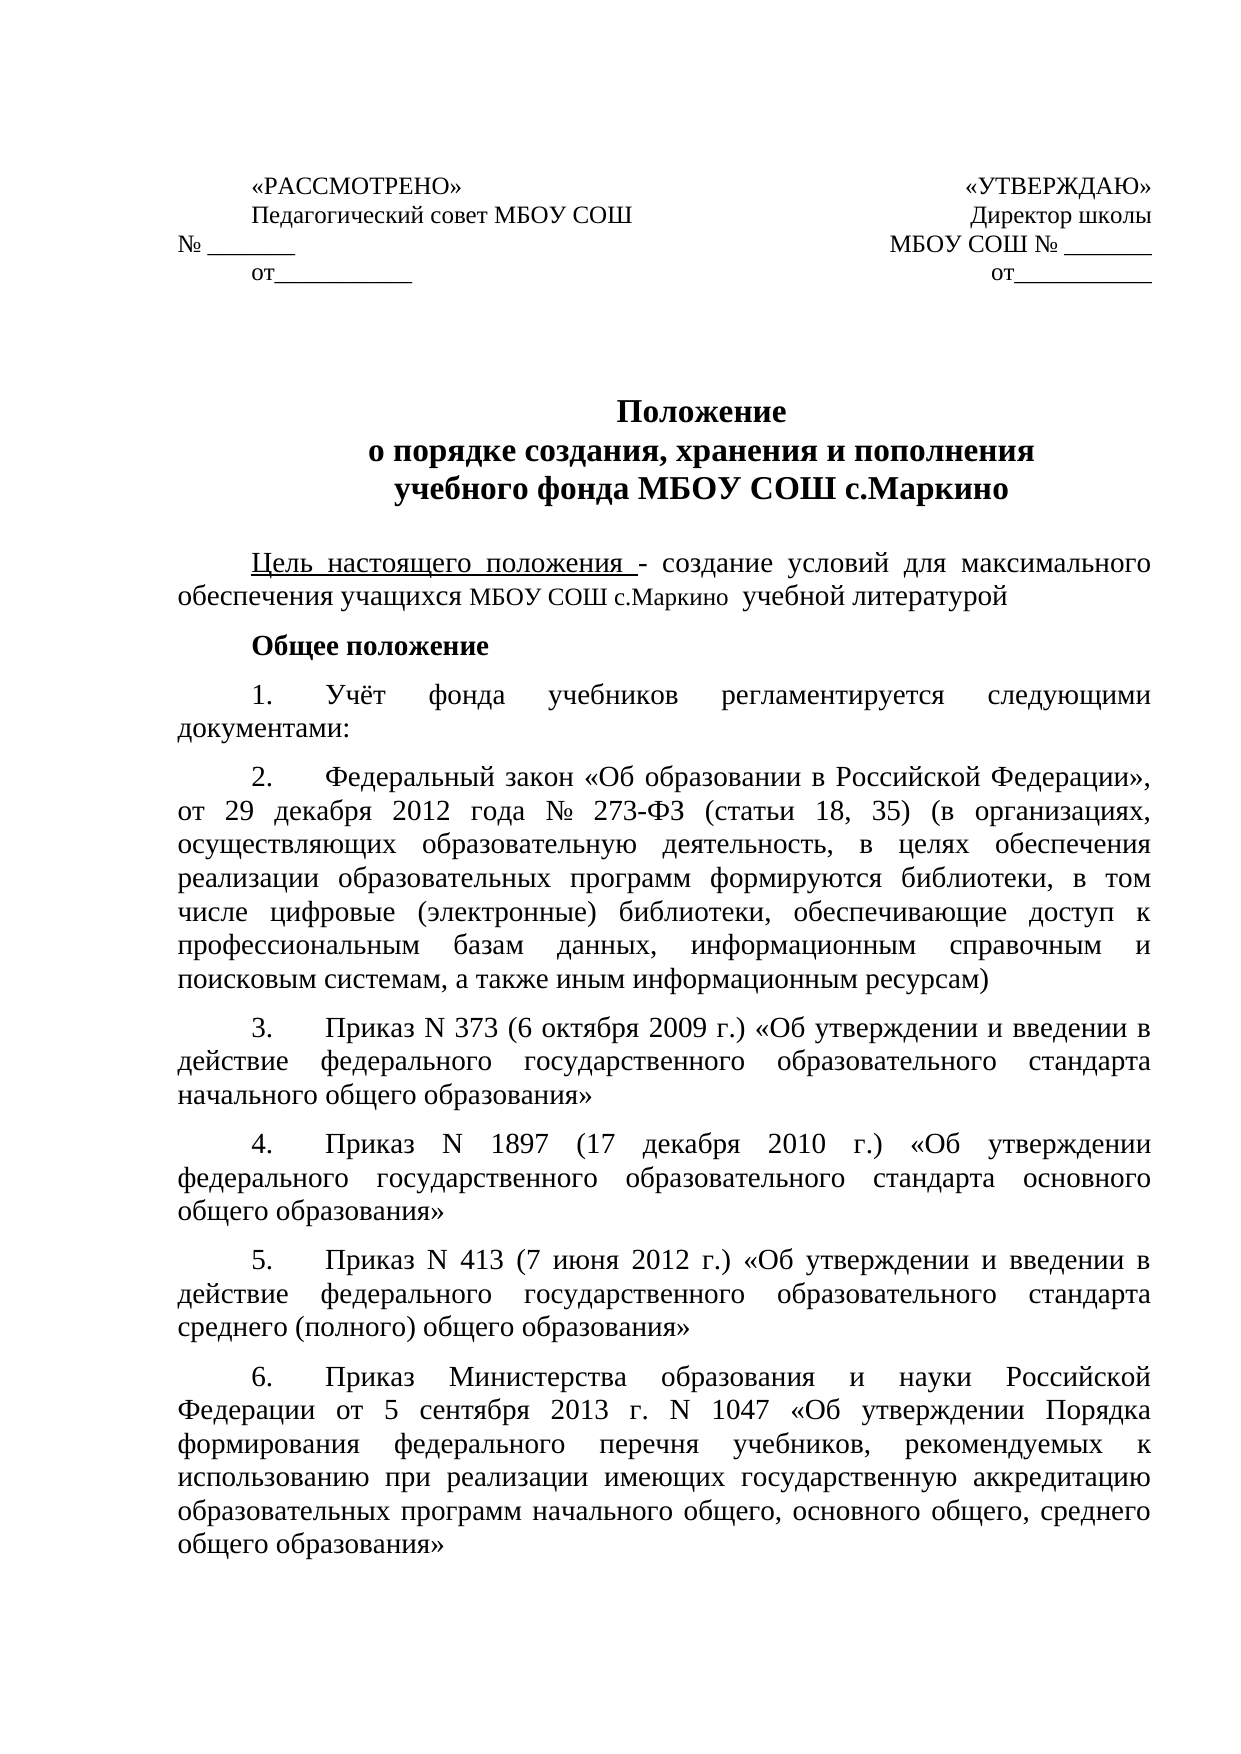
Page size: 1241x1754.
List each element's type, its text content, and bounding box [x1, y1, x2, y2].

text Положение [177, 392, 1152, 430]
list Федеральный закон «Об образовании в Российской Федерации», от 29 декабря 2012 года № 273-ФЗ (статьи 18, 35) (в организациях, осуществляющих образовательную деятельность, в целях обеспечения реализации образовательных программ формируются библиотеки, в том числе цифровые (электронные) библиотеки, обеспечивающие доступ к профессиональным базам данных, информационным справочным и поисковым системам, а также иным информационным ресурсам) [177, 759, 1152, 994]
text о порядке создания, хранения и пополнения [177, 430, 1152, 468]
text учебного фонда МБОУ СОШ с.Маркино [177, 468, 1152, 507]
table_header «УТВЕРЖДАЮ» Директор школы МБОУ СОШ № _______ от___________ [666, 171, 1163, 315]
list Приказ N 413 (7 июня .) «Об утверждении и введении в действие федерального государственного образовательного стандарта среднего (полного) общего образования» [177, 1242, 1152, 1343]
list Приказ N 373 (6 октября .) «Об утверждении и введении в действие федерального государственного образовательного стандарта начального общего образования» [177, 1010, 1152, 1111]
list Учёт фонда учебников регламентируется следующими документами: [177, 677, 1152, 744]
table_header «РАССМОТРЕНО» Педагогический совет МБОУ СОШ № _______ от___________ [166, 171, 666, 315]
text Цель настоящего положения - создание условий для максимального обеспечения учащихся МБОУ СОШ с.Маркино учебной литературой [177, 545, 1152, 612]
text Общее положение [177, 628, 1152, 661]
list Приказ N 1897 (17 декабря .) «Об утверждении федерального государственного образовательного стандарта основного общего образования» [177, 1126, 1152, 1227]
list Приказ Министерства образования и науки Российской Федерации от 5 сентября . N 1047 «Об утверждении Порядка формирования федерального перечня учебников, рекомендуемых к использованию при реализации имеющих государственную аккредитацию образовательных программ начального общего, основного общего, среднего общего образования» [177, 1359, 1152, 1560]
